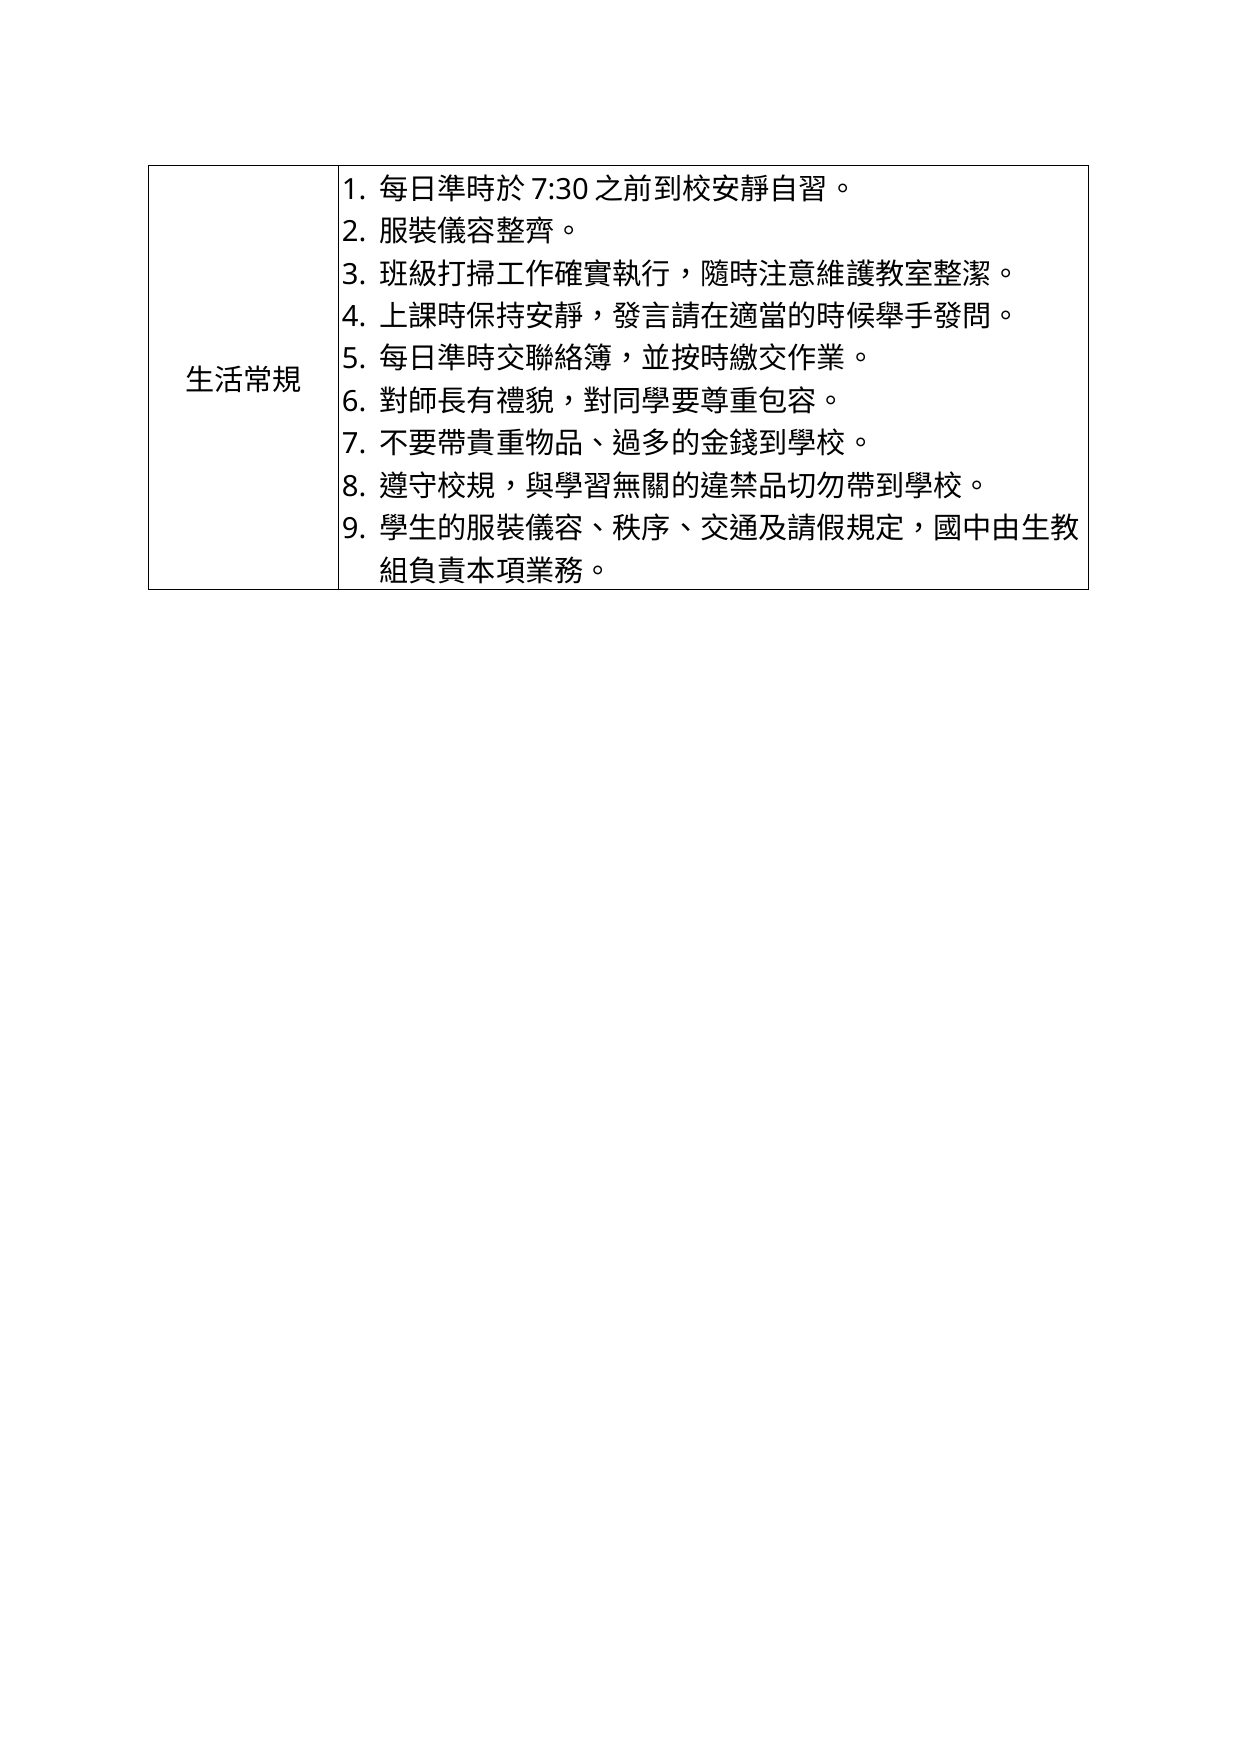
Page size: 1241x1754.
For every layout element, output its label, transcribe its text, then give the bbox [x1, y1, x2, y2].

table_cell 生活常規 [149, 166, 338, 589]
table_cell 每日準時於7:30之前到校安靜自習。 服裝儀容整齊。 班級打掃工作確實執行，隨時注意維護教室整潔。 上課時保持安靜，發言請在適當的時候舉手發問。 每日準時交聯絡簿，並按時繳交作業。 對師長有禮貌，對同學要尊重包容。 不要帶貴重物品、過多的金錢到學校。 遵守校規，與學習無關的違禁品切勿帶到學校。 學生的服裝儀容、秩序、交通及請假規定，國中由生教組負責本項業務。 [339, 166, 1088, 589]
